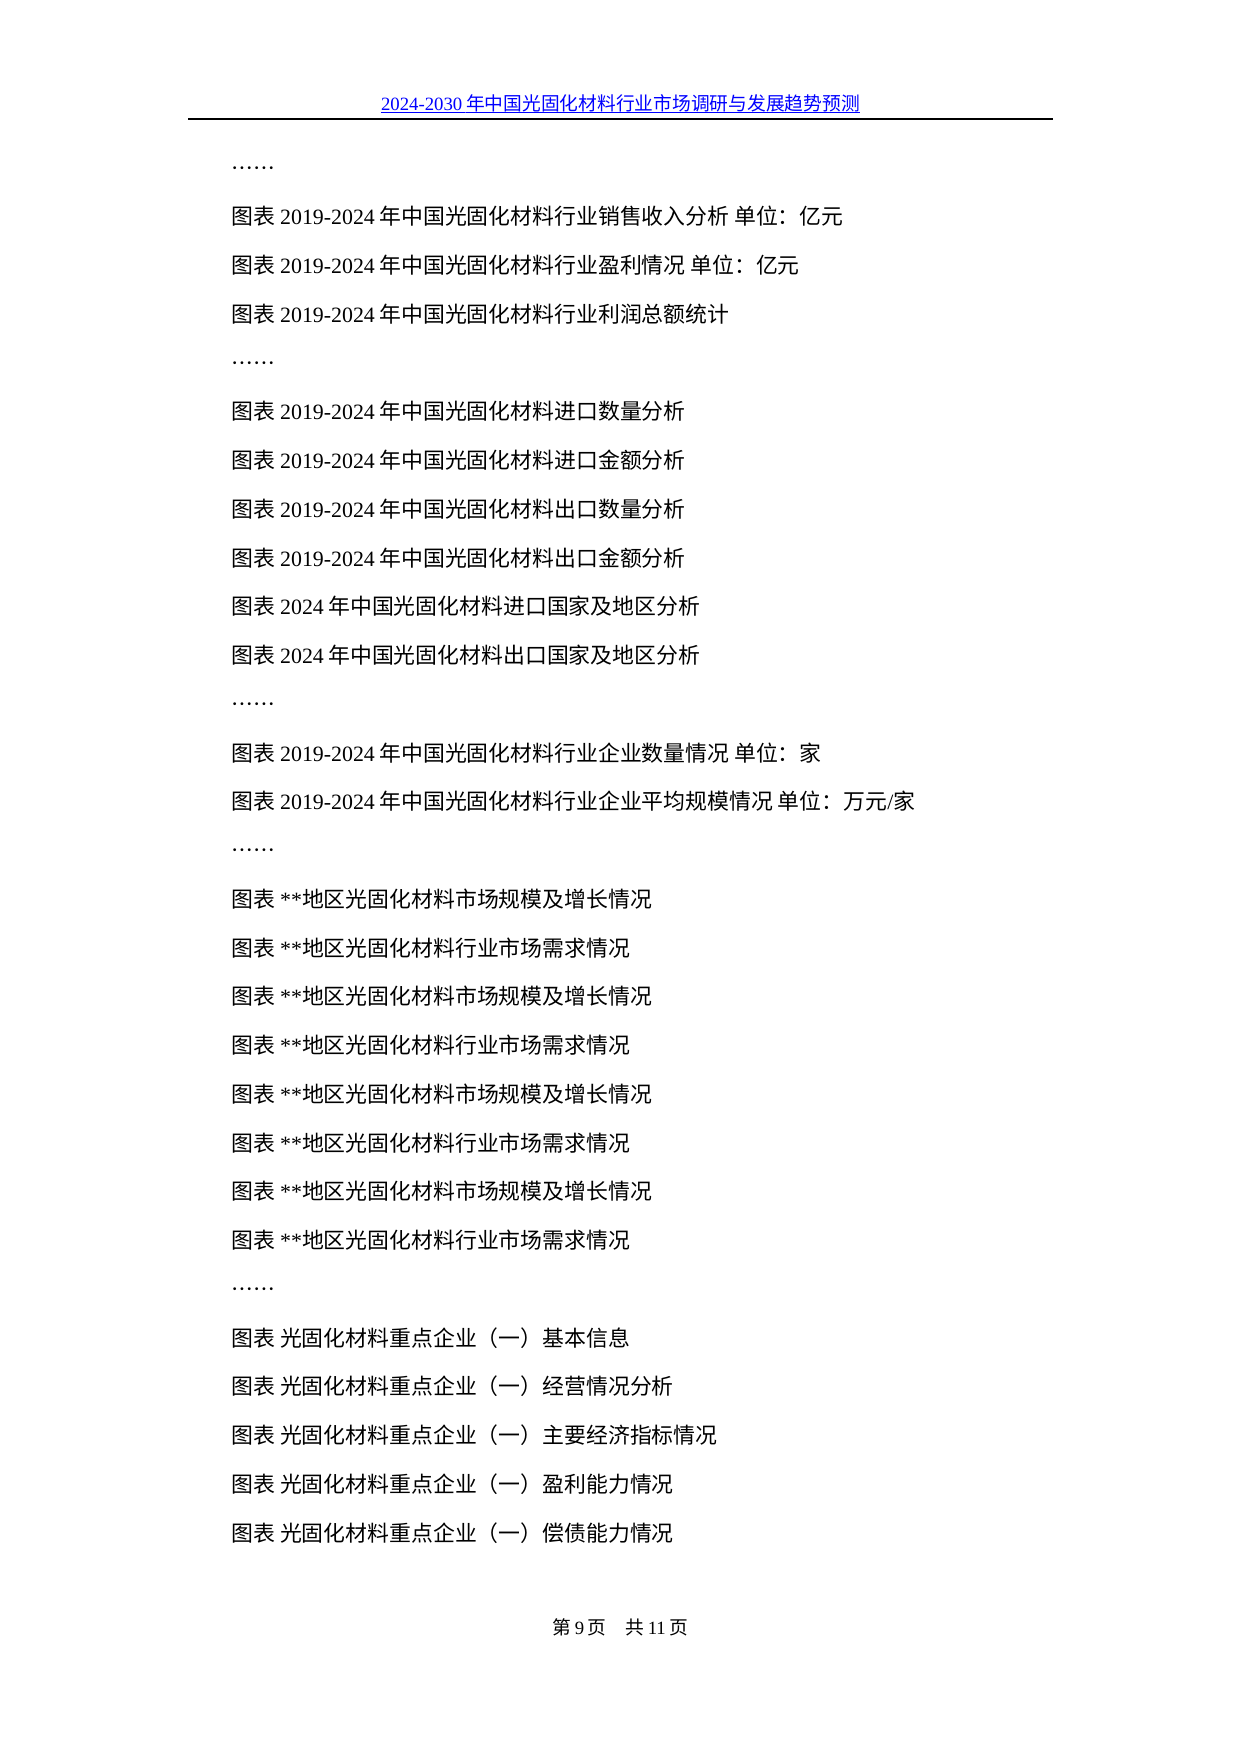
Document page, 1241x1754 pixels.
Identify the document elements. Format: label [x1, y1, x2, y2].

text [187, 150, 1053, 1548]
